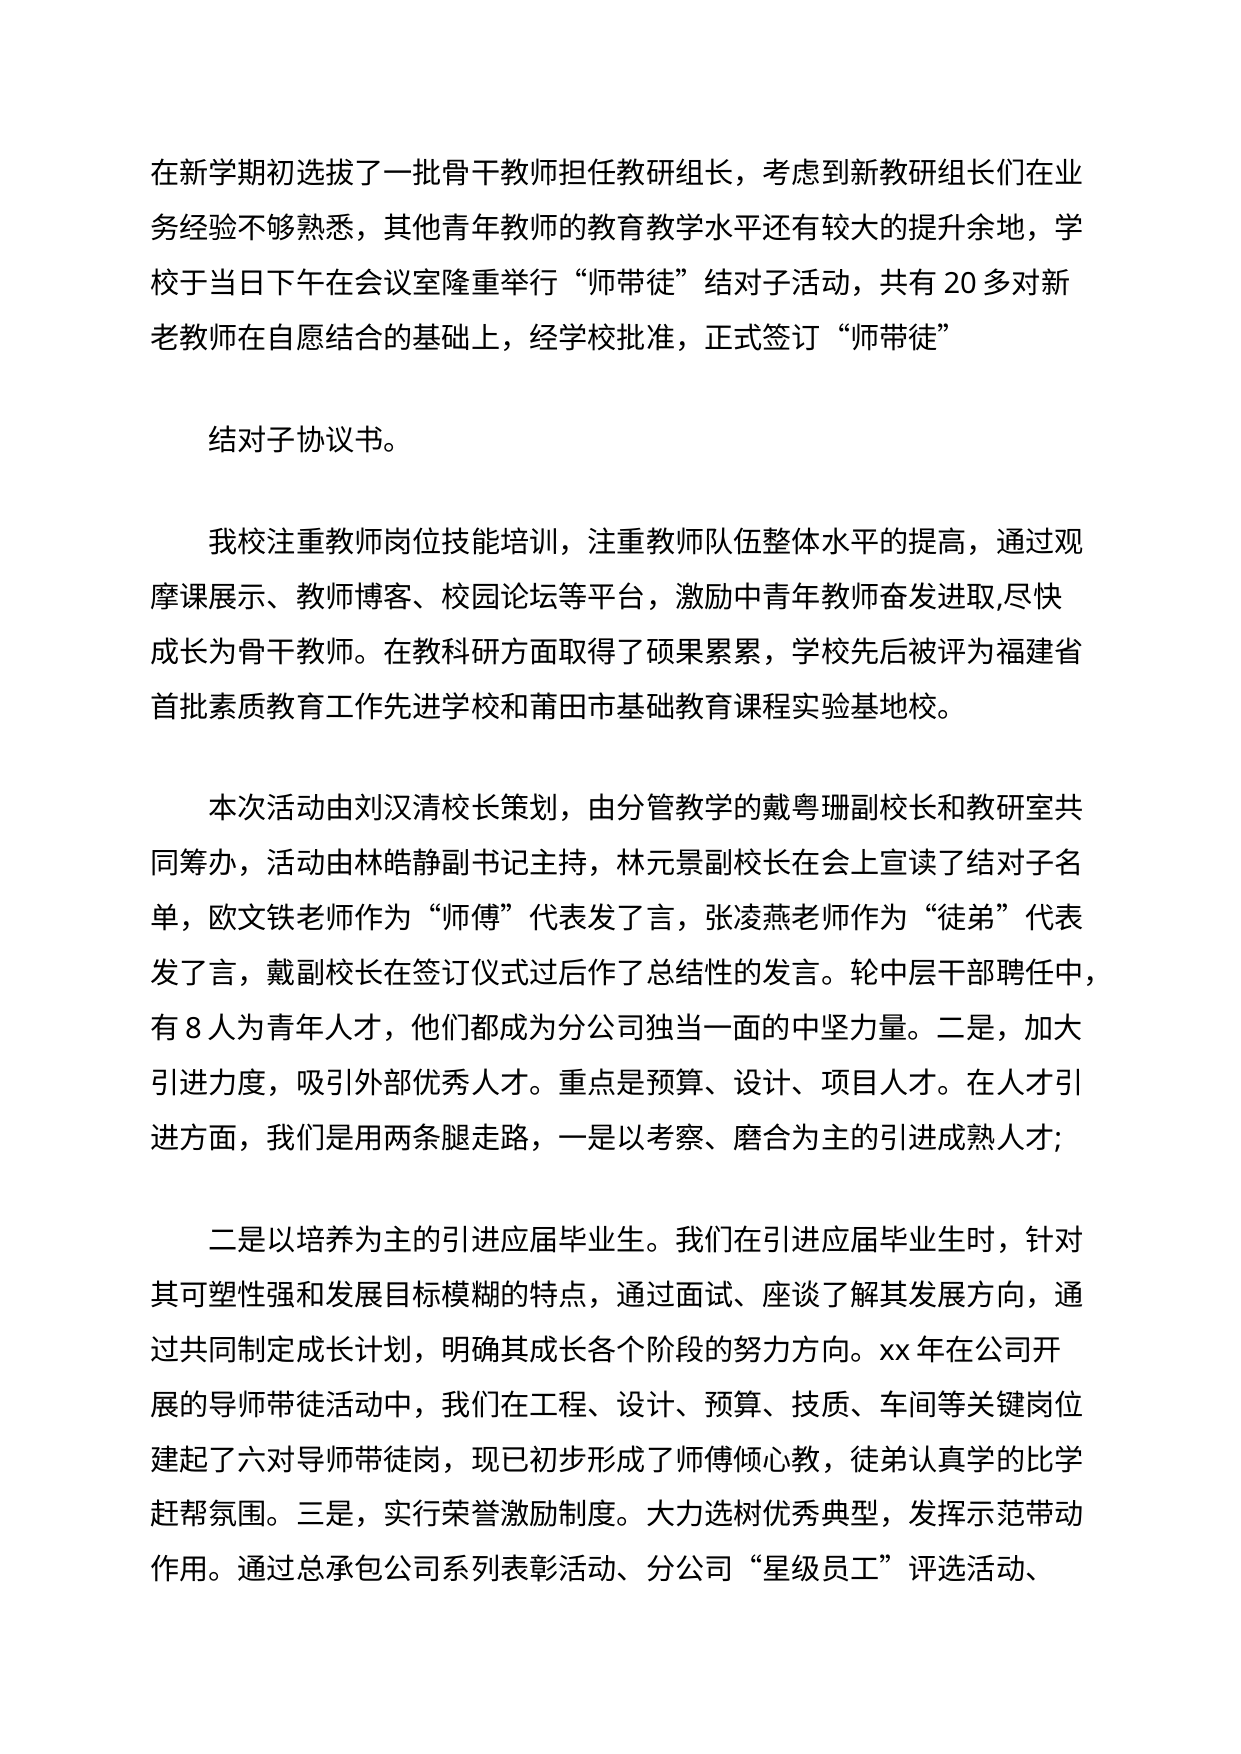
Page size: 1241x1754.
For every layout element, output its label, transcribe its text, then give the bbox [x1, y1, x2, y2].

text 本次活动由刘汉清校长策划，由分管教学的戴粤珊副校长和教研室共同筹办，活动由林皓静副书记主持，林元景副校长在会上宣读了结对子名单，欧文铁老师作为“师傅”代表发了言，张凌燕老师作为“徒弟”代表发了言，戴副校长在签订仪式过后作了总结性的发言。轮中层干部聘任中，有8人为青年人才，他们都成为分公司独当一面的中坚力量。二是，加大引进力度，吸引外部优秀人才。重点是预算、设计、项目人才。在人才引进方面，我们是用两条腿走路，一是以考察、磨合为主的引进成熟人才; [150, 785, 1090, 1157]
text 结对子协议书。 [150, 417, 1090, 459]
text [150, 1216, 1090, 1588]
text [150, 150, 1090, 357]
text 我校注重教师岗位技能培训，注重教师队伍整体水平的提高，通过观摩课展示、教师博客、校园论坛等平台，激励中青年教师奋发进取,尽快成长为骨干教师。在教科研方面取得了硕果累累，学校先后被评为福建省首批素质教育工作先进学校和莆田市基础教育课程实验基地校。 [150, 518, 1090, 725]
